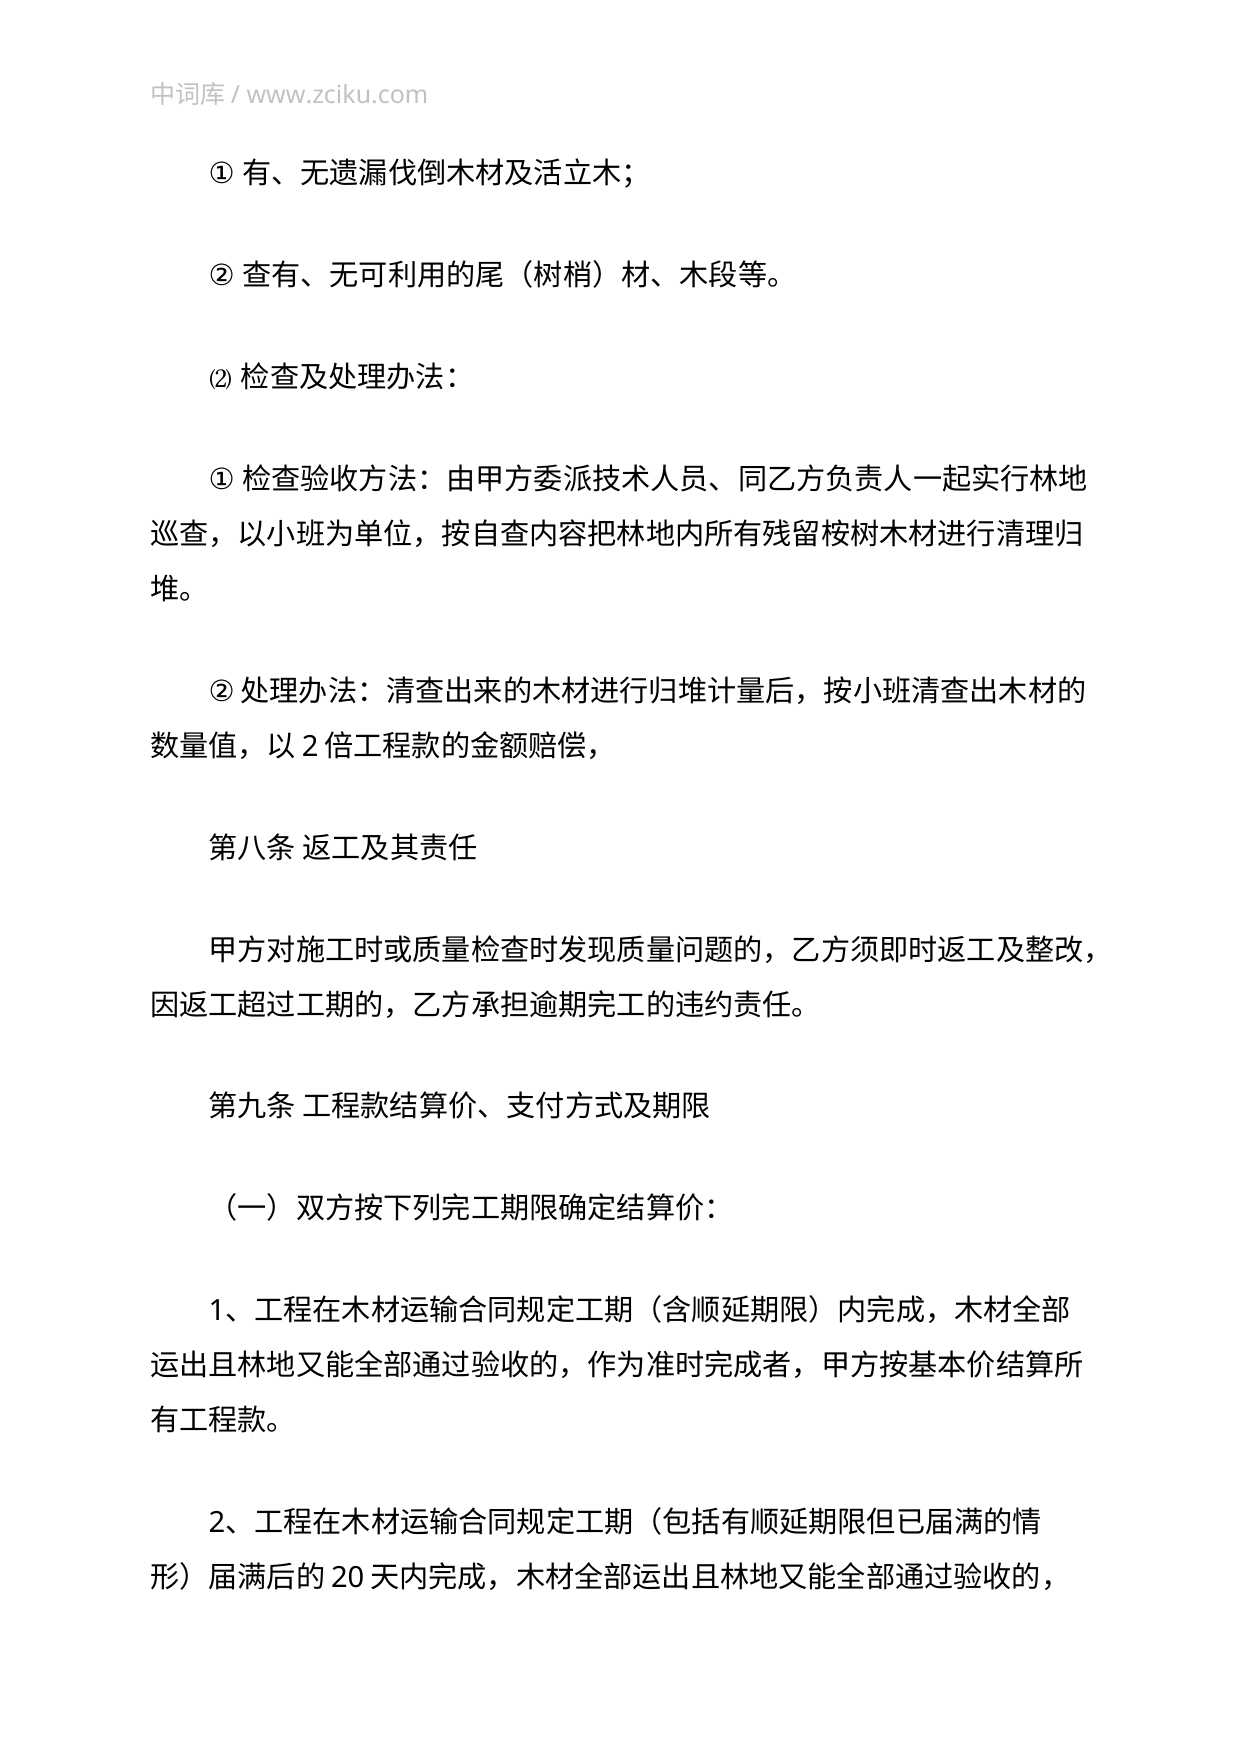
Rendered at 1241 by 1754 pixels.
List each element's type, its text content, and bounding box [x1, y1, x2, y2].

text ① 检查验收方法：由甲方委派技术人员、同乙方负责人一起实行林地巡查，以小班为单位，按自查内容把林地内所有残留桉树木材进行清理归堆。 [150, 456, 1090, 608]
text ① 有、无遗漏伐倒木材及活立木； [150, 150, 1090, 192]
text 第八条 返工及其责任 [150, 824, 1090, 867]
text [150, 1498, 1090, 1596]
text 甲方对施工时或质量检查时发现质量问题的，乙方须即时返工及整改，因返工超过工期的，乙方承担逾期完工的违约责任。 [150, 926, 1090, 1023]
text ⑵ 检查及处理办法： [150, 354, 1090, 396]
text 第九条 工程款结算价、支付方式及期限 [150, 1083, 1090, 1125]
text ② 查有、无可利用的尾（树梢）材、木段等。 [150, 252, 1090, 294]
text 1、工程在木材运输合同规定工期（含顺延期限）内完成，木材全部运出且林地又能全部通过验收的，作为准时完成者，甲方按基本价结算所有工程款。 [150, 1287, 1090, 1439]
text （一）双方按下列完工期限确定结算价： [150, 1185, 1090, 1227]
text ②处理办法：清查出来的木材进行归堆计量后，按小班清查出木材的数量值，以2倍工程款的金额赔偿， [150, 668, 1090, 765]
